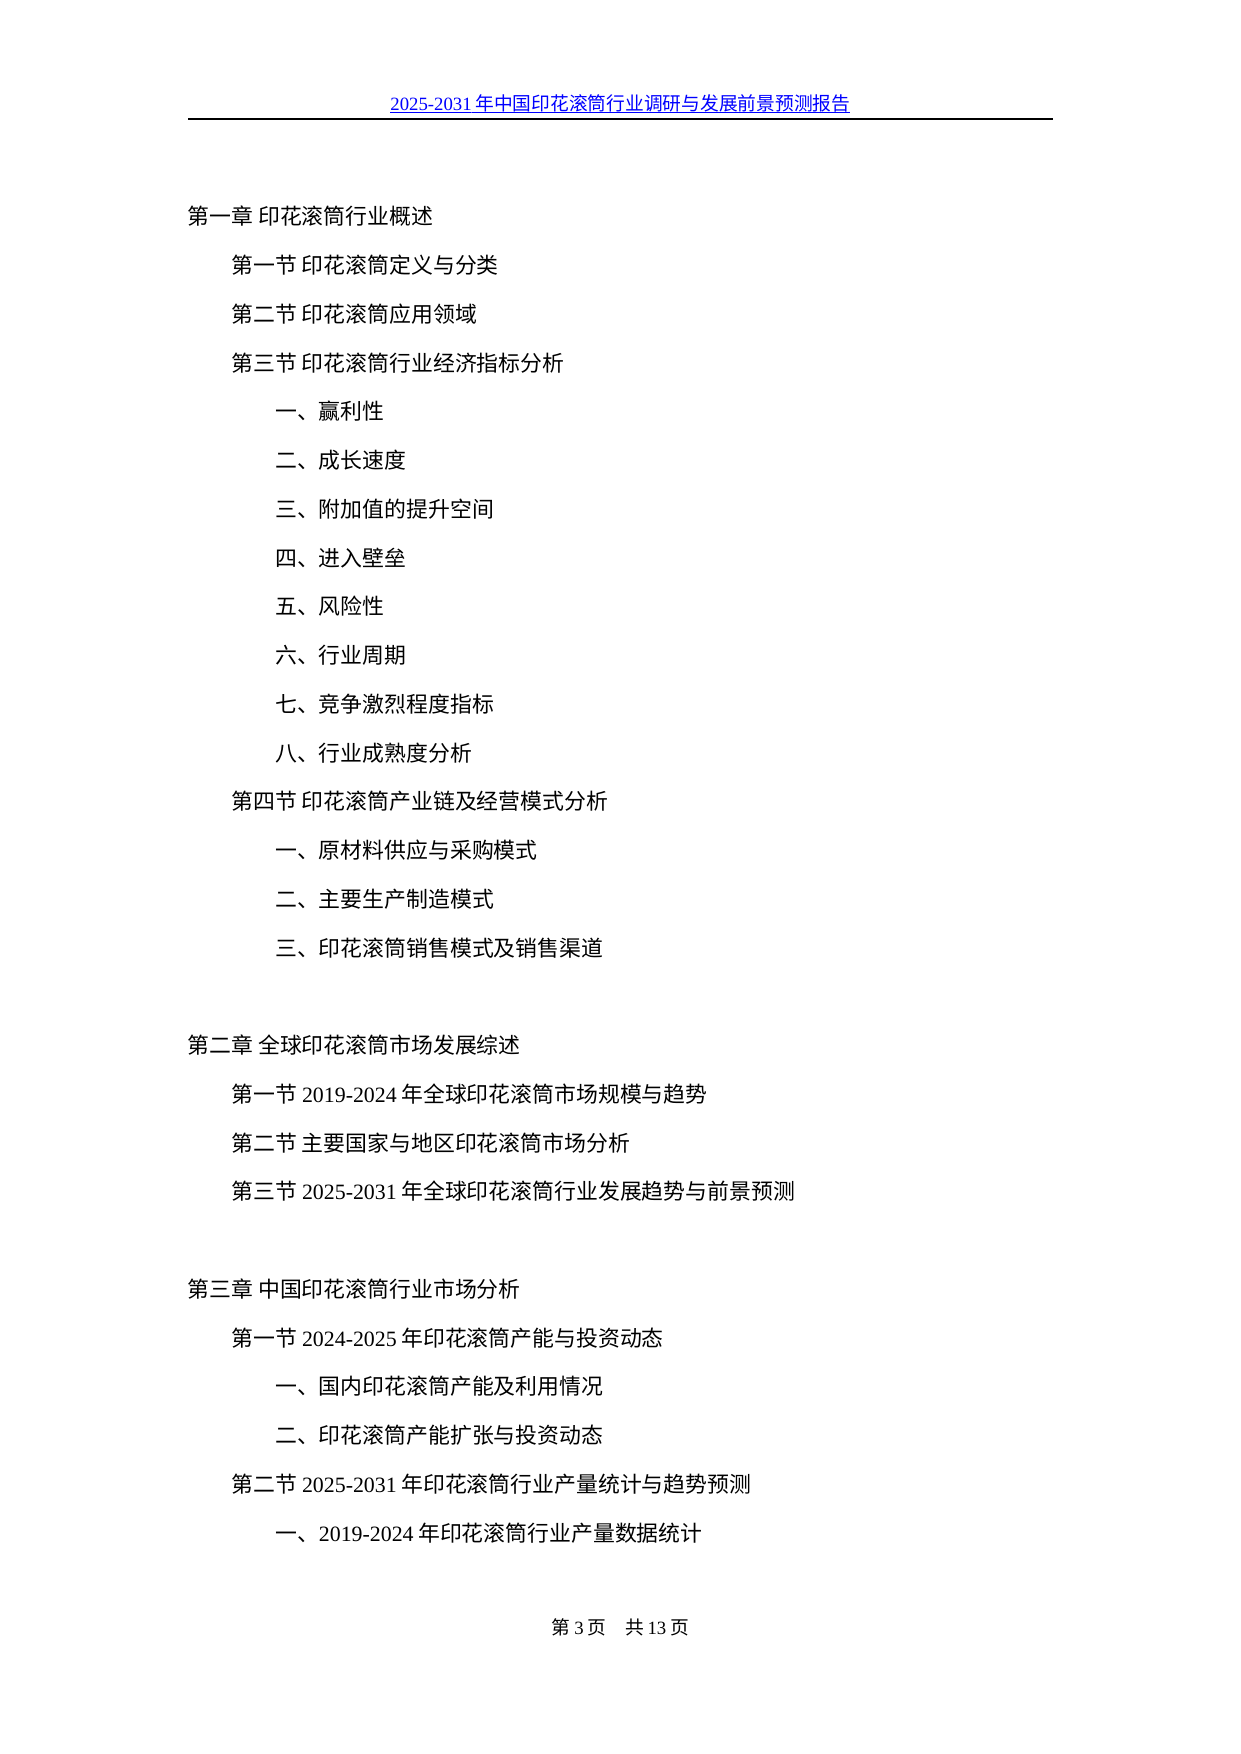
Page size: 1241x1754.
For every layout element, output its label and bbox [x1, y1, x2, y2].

text [187, 150, 1053, 1548]
